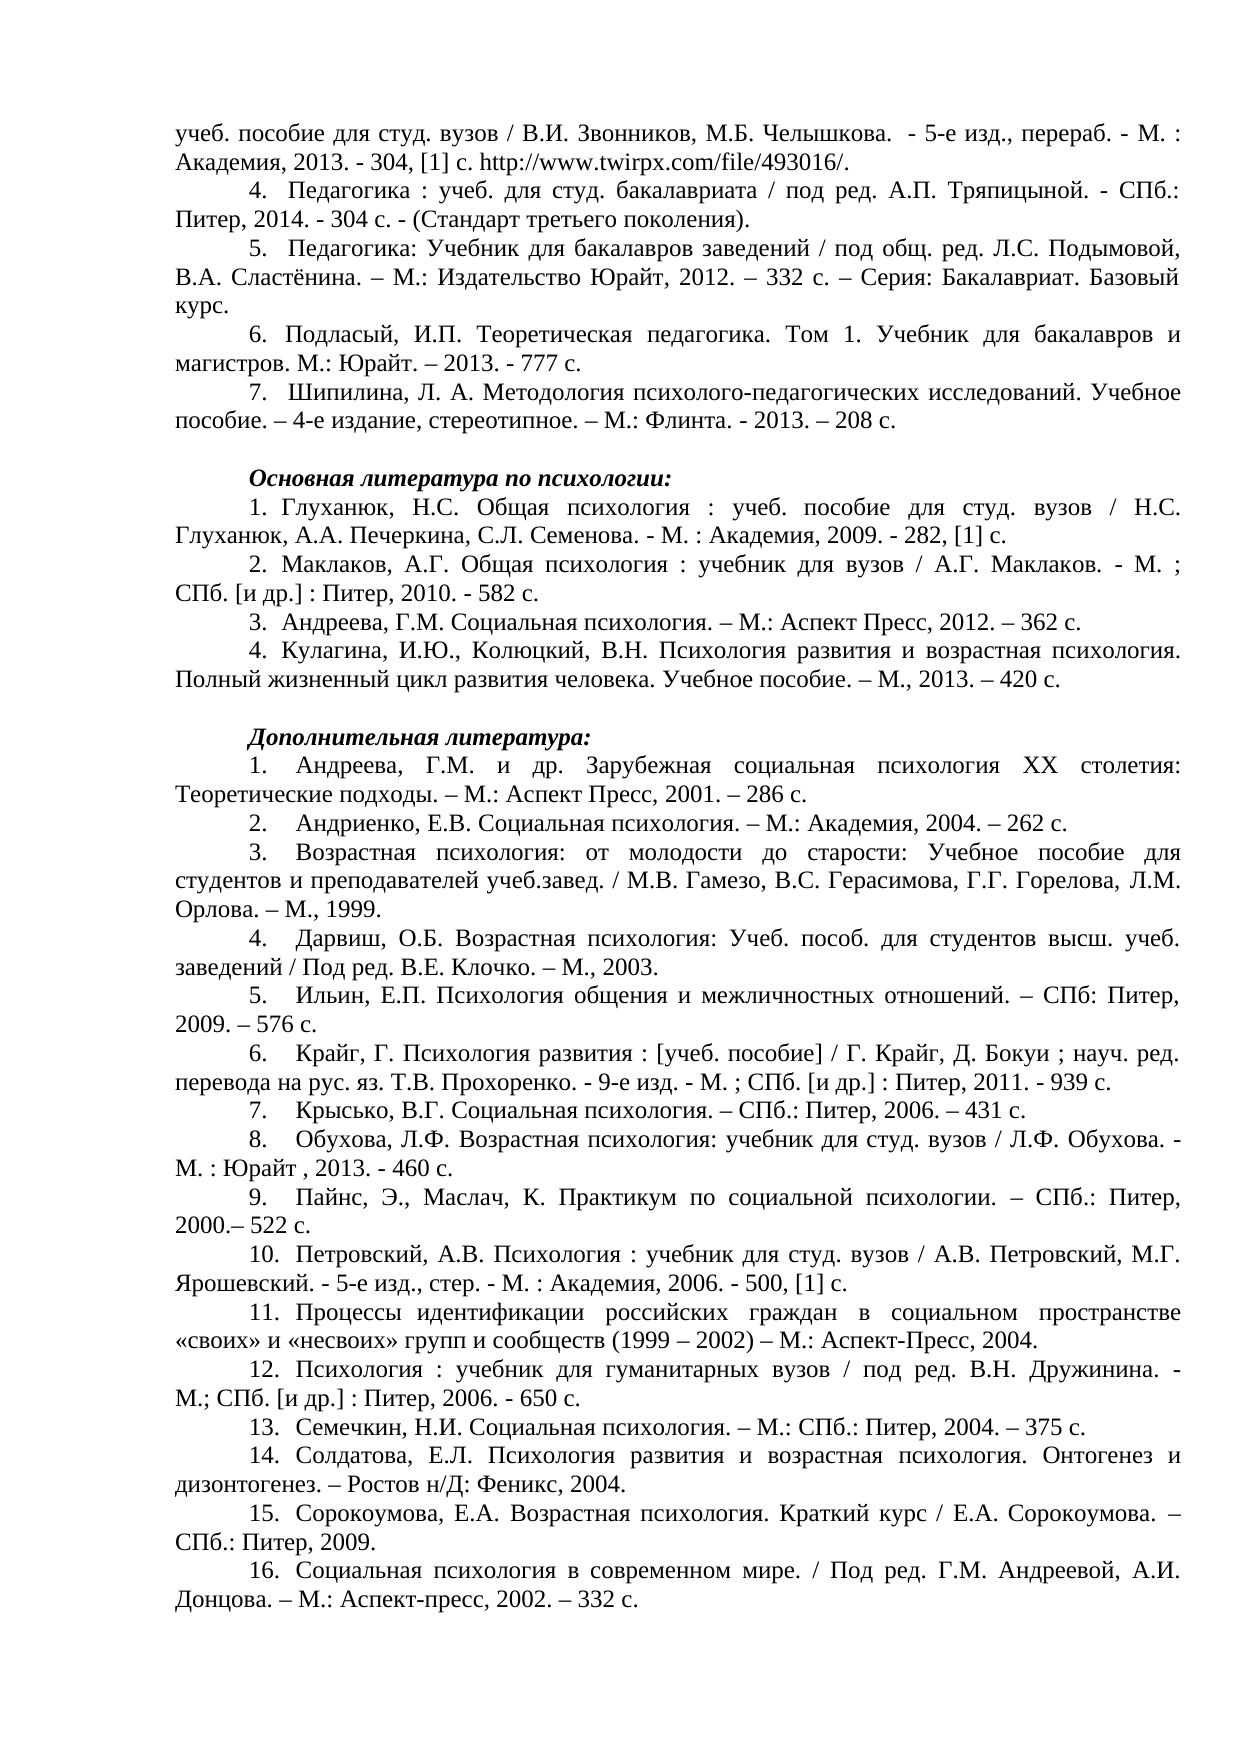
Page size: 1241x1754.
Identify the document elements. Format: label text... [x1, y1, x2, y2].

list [175, 118, 1181, 176]
list Подласый, И.П. Теоретическая педагогика. Том 1. Учебник для бакалавров и магистров. М.: Юрайт. – 2013. - 777 с. [175, 319, 1181, 377]
list Сорокоумова, Е.А. Возрастная психология. Краткий курс / Е.А. Сорокоумова. – СПб.: Питер, 2009. [175, 1498, 1181, 1556]
list Дарвиш, О.Б. Возрастная психология: Учеб. пособ. для студентов высш. учеб. заведений / Под ред. В.Е. Клочко. – М., 2003. [175, 923, 1181, 981]
list Андреева, Г.М. Социальная психология. – М.: Аспект Пресс, 2012. – 362 с. [175, 607, 1181, 636]
list Глуханюк, Н.С. Общая психология : учеб. пособие для студ. вузов / Н.С. Глуханюк, А.А. Печеркина, С.Л. Семенова. - М. : Академия, 2009. - 282, [1] с. [175, 492, 1181, 549]
subtitle Дополнительная литература: [175, 722, 1181, 751]
list Педагогика: Учебник для бакалавров заведений / под общ. ред. Л.С. Подымовой, В.А. Сластёнина. – М.: Издательство Юрайт, 2012. – 332 с. – Серия: Бакалавриат. Базовый курс. [175, 233, 1181, 319]
list Семечкин, Н.И. Социальная психология. – М.: СПб.: Питер, 2004. – 375 с. [175, 1412, 1181, 1441]
list Социальная психология в современном мире. / Под ред. Г.М. Андреевой, А.И. Донцова. – М.: Аспект-пресс, 2002. – 332 с. [175, 1556, 1181, 1613]
list Солдатова, Е.Л. Психология развития и возрастная психология. Онтогенез и дизонтогенез. – Ростов н/Д: Феникс, 2004. [175, 1441, 1181, 1498]
list Кулагина, И.Ю., Колюцкий, В.Н. Психология развития и возрастная психология. Полный жизненный цикл развития человека. Учебное пособие. – М., 2013. – 420 с. [175, 636, 1181, 693]
list Процессы идентификации российских граждан в социальном пространстве «своих» и «несвоих» групп и сообществ (1999 – 2002) – М.: Аспект-Пресс, 2004. [175, 1297, 1181, 1354]
list Возрастная психология: от молодости до старости: Учебное пособие для студентов и преподавателей учеб.завед. / М.В. Гамезо, В.С. Герасимова, Г.Г. Горелова, Л.М. Орлова. – М., 1999. [175, 837, 1181, 923]
subtitle Основная литература по психологии: [175, 463, 1181, 492]
list Пайнс, Э., Маслач, К. Практикум по социальной психологии. – СПб.: Питер, 2000.– 522 с. [175, 1182, 1181, 1239]
list Обухова, Л.Ф. Возрастная психология: учебник для студ. вузов / Л.Ф. Обухова. - М. : Юрайт , 2013. - 460 с. [175, 1124, 1181, 1182]
list Крайг, Г. Психология развития : [учеб. пособие] / Г. Крайг, Д. Бокуи ; науч. ред. перевода на рус. яз. Т.В. Прохоренко. - 9-е изд. - М. ; СПб. [и др.] : Питер, 2011. - 939 с. [175, 1038, 1181, 1096]
list Крысько, В.Г. Социальная психология. – СПб.: Питер, 2006. – 431 с. [175, 1096, 1181, 1124]
list Андриенко, Е.В. Социальная психология. – М.: Академия, 2004. – 262 с. [175, 808, 1181, 837]
list Маклаков, А.Г. Общая психология : учебник для вузов / А.Г. Маклаков. - М. ; СПб. [и др.] : Питер, 2010. - 582 с. [175, 549, 1181, 607]
list Шипилина, Л. А. Методология психолого-педагогических исследований. Учебное пособие. – 4-е издание, стереотипное. – М.: Флинта. - 2013. – 208 с. [175, 377, 1181, 434]
list Андреева, Г.М. и др. Зарубежная социальная психология ХХ столетия: Теоретические подходы. – М.: Аспект Пресс, 2001. – 286 с. [175, 751, 1181, 808]
list Петровский, А.В. Психология : учебник для студ. вузов / А.В. Петровский, М.Г. Ярошевский. - 5-е изд., стер. - М. : Академия, 2006. - 500, [1] с. [175, 1239, 1181, 1297]
list Психология : учебник для гуманитарных вузов / под ред. В.Н. Дружинина. - М.; СПб. [и др.] : Питер, 2006. - 650 с. [175, 1354, 1181, 1412]
list Ильин, Е.П. Психология общения и межличностных отношений. – СПб: Питер, 2009. – 576 с. [175, 981, 1181, 1038]
list Педагогика : учеб. для студ. бакалавриата / под ред. А.П. Тряпицыной. - СПб.: Питер, 2014. - 304 с. - (Стандарт третьего поколения). [175, 176, 1181, 233]
